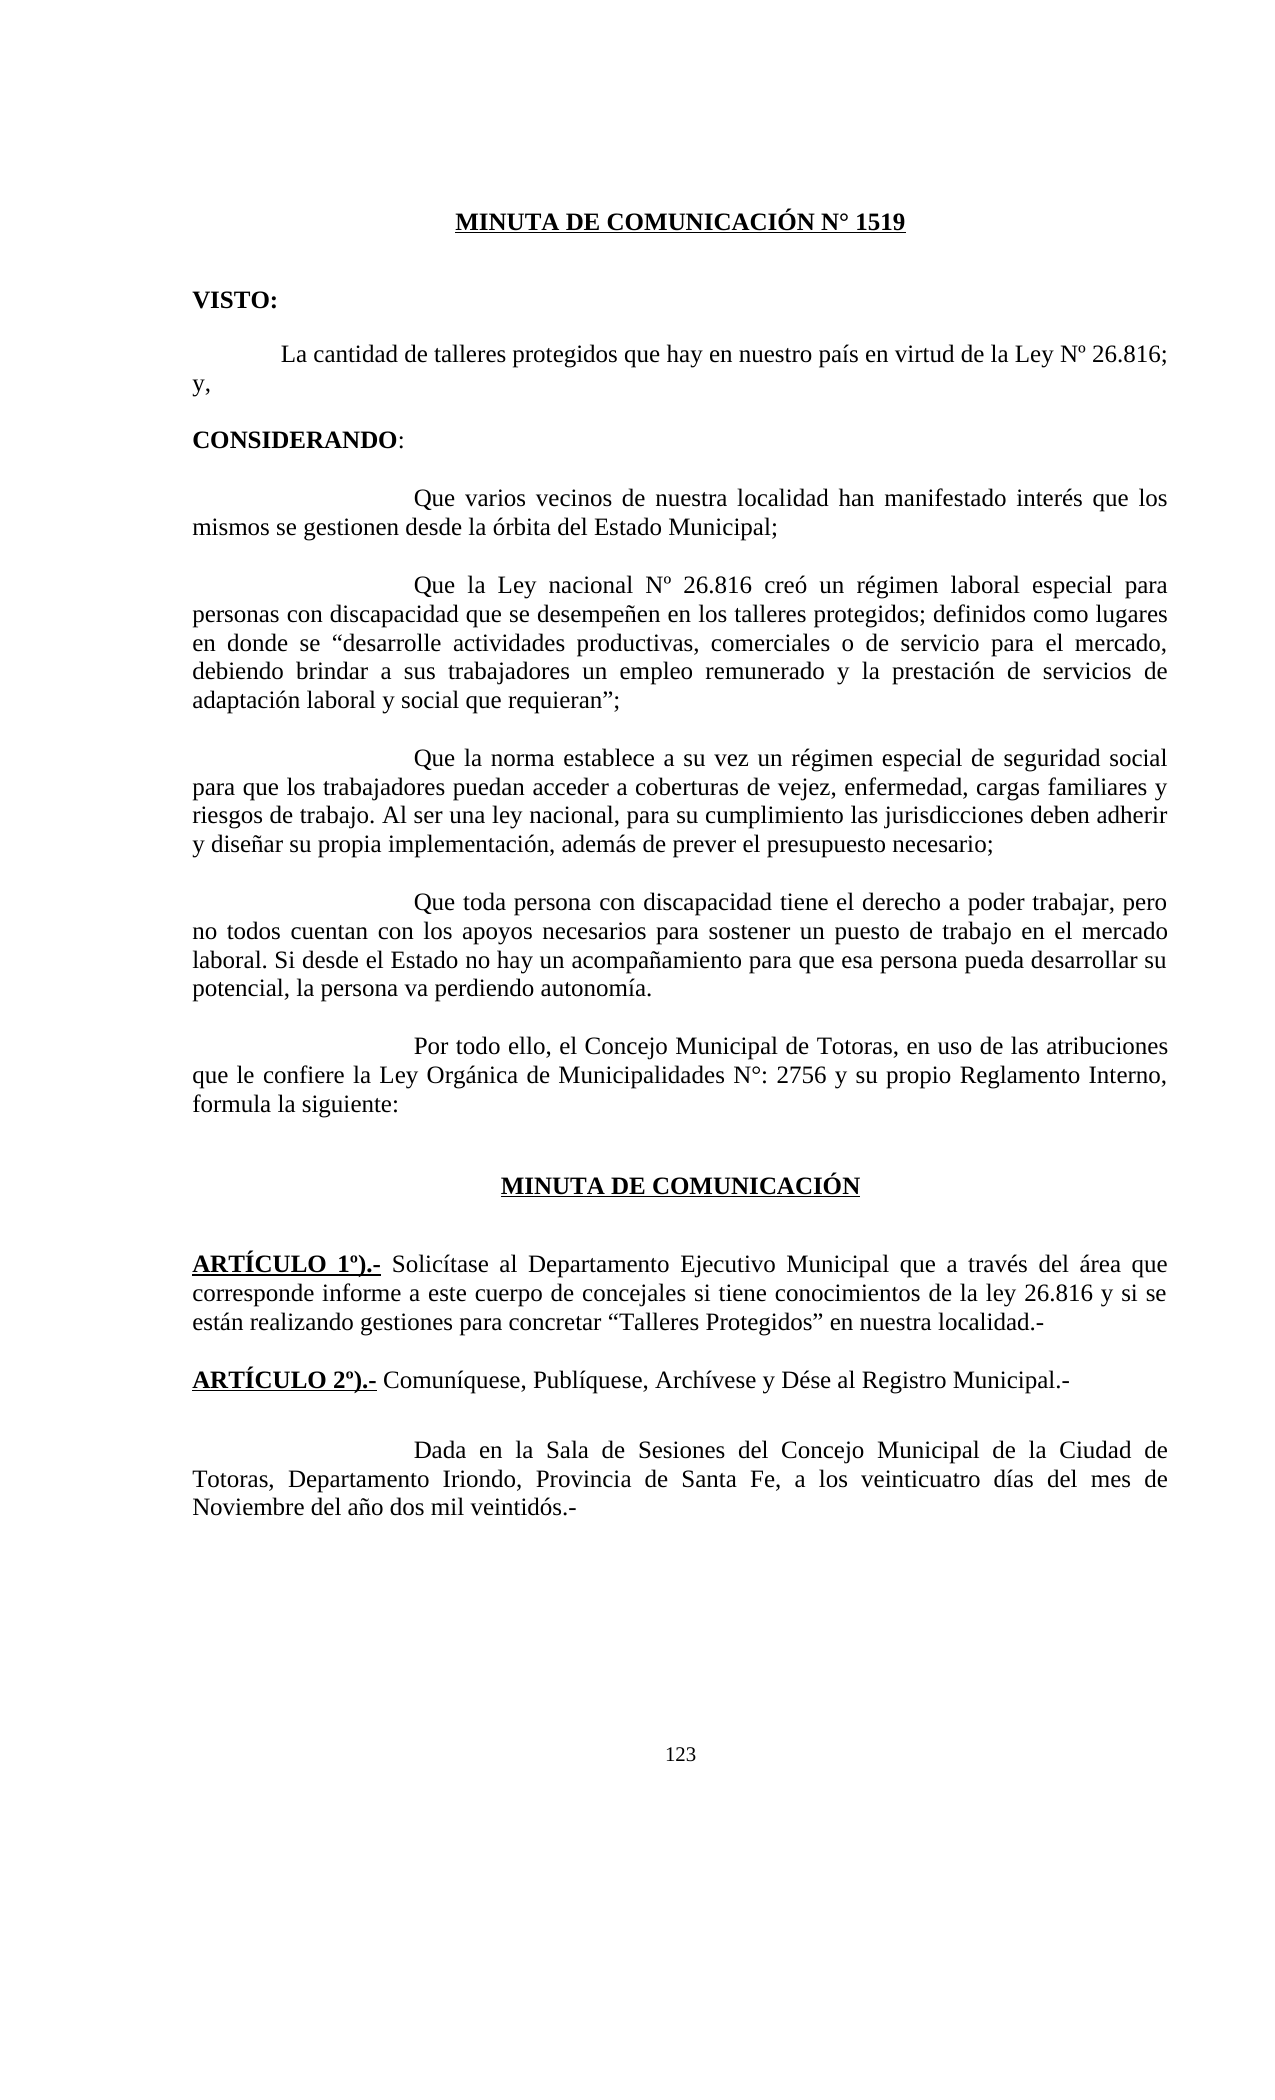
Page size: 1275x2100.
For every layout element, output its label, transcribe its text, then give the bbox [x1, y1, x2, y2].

text Que la norma establece a su vez un régimen especial de seguridad social para que los trabajadores puedan acceder a coberturas de vejez, enfermedad, cargas familiares y riesgos de trabajo. Al ser una ley nacional, para su cumplimiento las jurisdicciones deben adherir y diseñar su propia implementación, además de prever el presupuesto necesario; [192, 743, 1169, 858]
text Que toda persona con discapacidad tiene el derecho a poder trabajar, pero no todos cuentan con los apoyos necesarios para sostener un puesto de trabajo en el mercado laboral. Si desde el Estado no hay un acompañamiento para que esa persona pueda desarrollar su potencial, la persona va perdiendo autonomía. [192, 887, 1169, 1002]
text ARTÍCULO 2º).- Comuníquese, Publíquese, Archívese y Dése al Registro Municipal.- [192, 1365, 1169, 1394]
text Por todo ello, el Concejo Municipal de Totoras, en uso de las atribuciones que le confiere la Ley Orgánica de Municipalidades N°: 2756 y su propio Reglamento Interno, formula la siguiente: [192, 1031, 1169, 1118]
subtitle MINUTA DE COMUNICACIÓN N° 1519 [192, 207, 1169, 236]
text Que la Ley nacional Nº 26.816 creó un régimen laboral especial para personas con discapacidad que se desempeñen en los talleres protegidos; definidos como lugares en donde se “desarrolle actividades productivas, comerciales o de servicio para el mercado, debiendo brindar a sus trabajadores un empleo remunerado y la prestación de servicios de adaptación laboral y social que requieran”; [192, 570, 1169, 714]
text ARTÍCULO 1º).- Solicítase al Departamento Ejecutivo Municipal que a través del área que corresponde informe a este cuerpo de concejales si tiene conocimientos de la ley 26.816 y si se están realizando gestiones para concretar “Talleres Protegidos” en nuestra localidad.- [192, 1249, 1169, 1336]
text MINUTA DE COMUNICACIÓN [192, 1171, 1169, 1199]
text CONSIDERANDO: [192, 426, 1169, 454]
text VISTO: [192, 286, 1169, 314]
text Que varios vecinos de nuestra localidad han manifestado interés que los mismos se gestionen desde la órbita del Estado Municipal; [192, 483, 1169, 541]
text La cantidad de talleres protegidos que hay en nuestro país en virtud de la Ley Nº 26.816; y, [192, 339, 1169, 397]
text Dada en la Sala de Sesiones del Concejo Municipal de la Ciudad de Totoras, Departamento Iriondo, Provincia de Santa Fe, a los veinticuatro días del mes de Noviembre del año dos mil veintidós.- [192, 1435, 1169, 1521]
